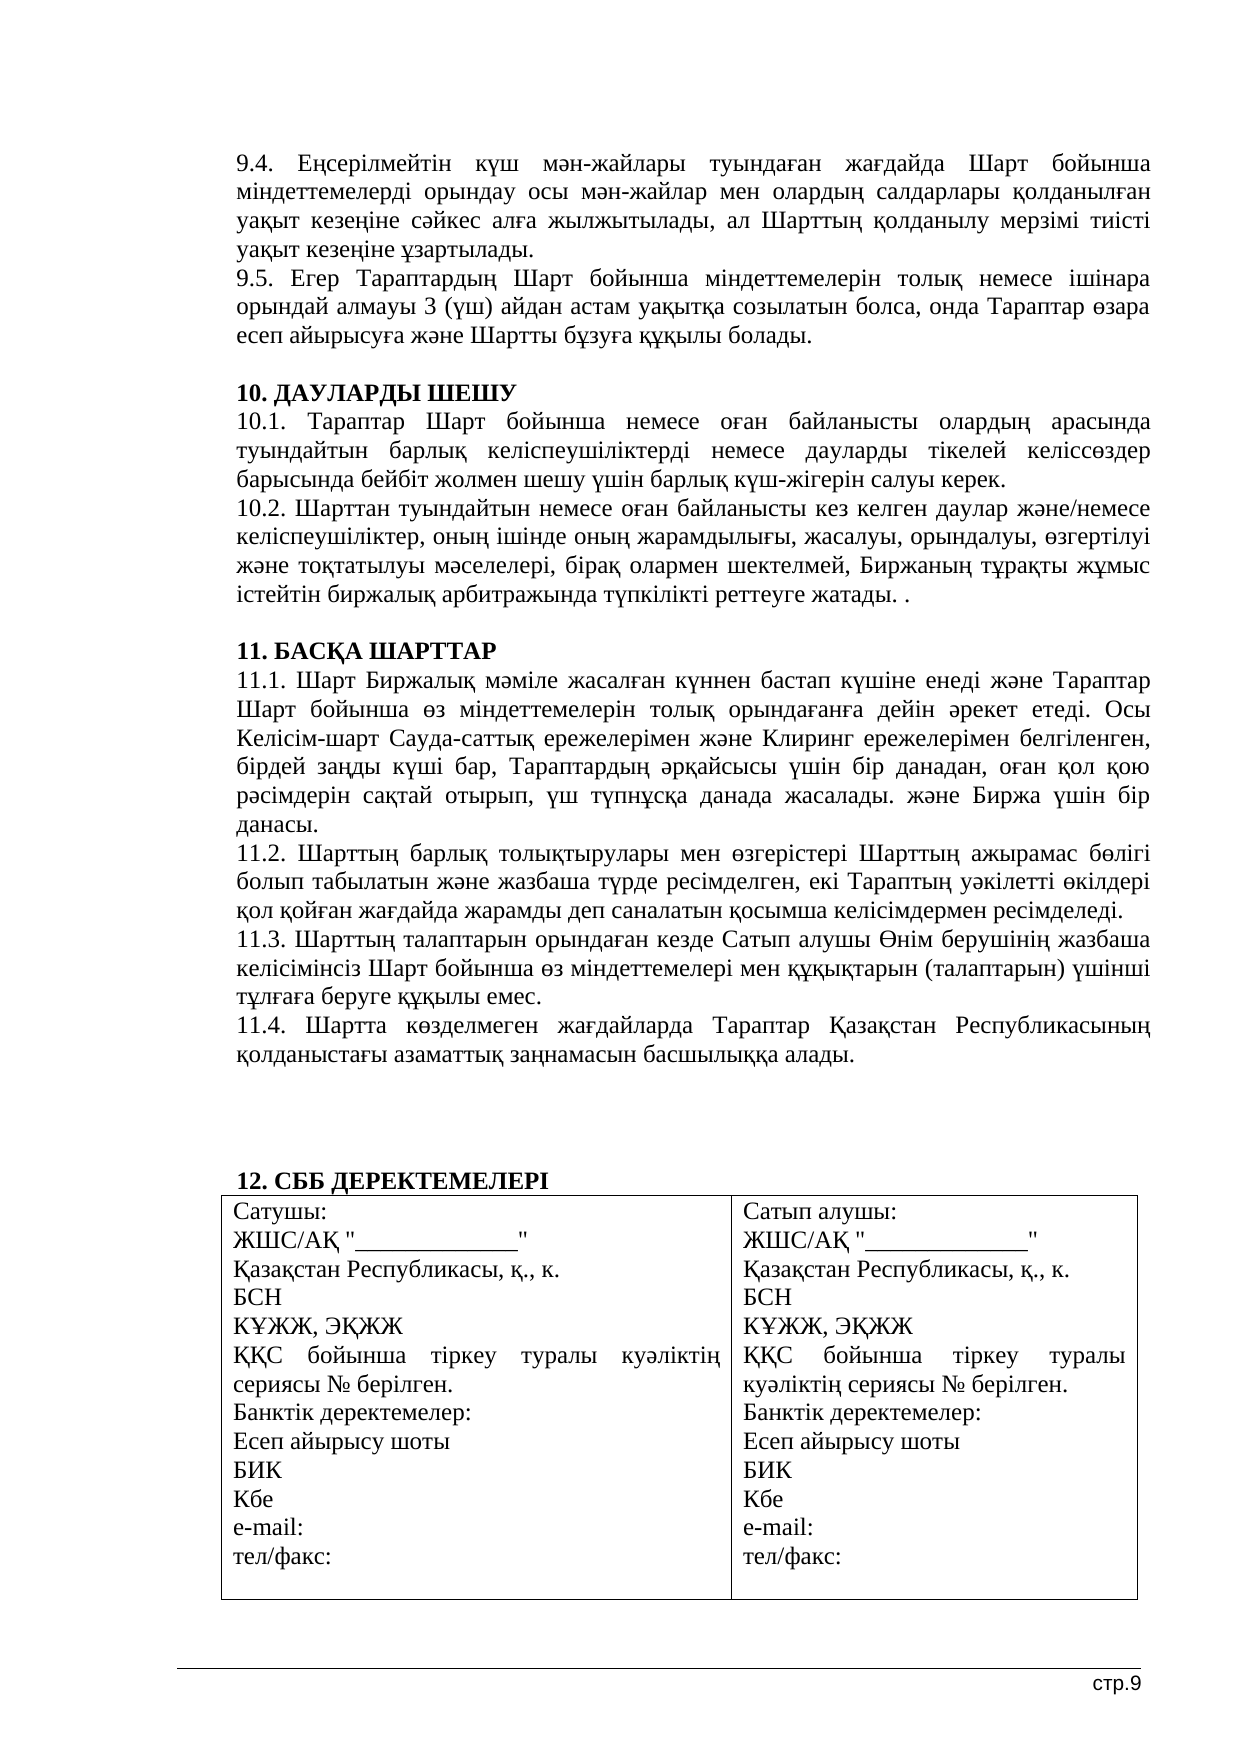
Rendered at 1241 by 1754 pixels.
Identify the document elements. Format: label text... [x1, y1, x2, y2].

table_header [732, 1196, 1137, 1599]
list 9.5. Егер Тараптардың Шарт бойынша міндеттемелерін толық немесе ішінара орындай алмауы 3 (үш) айдан астам уақытқа созылатын болса, онда Тараптар өзара есеп айырысуға және Шартты бұзуға құқылы болады. [236, 263, 1152, 349]
list 11.1. Шарт Биржалық мәміле жасалған күннен бастап күшіне енеді және Тараптар Шарт бойынша өз міндеттемелерін толық орындағанға дейін әрекет етеді. Осы Келісім-шарт Сауда-саттық ережелерімен және Клиринг ережелерімен белгіленген, бірдей заңды күші бар, Тараптардың әрқайсысы үшін бір данадан, оған қол қою рәсімдерін сақтай отырып, үш түпнұсқа данада жасалады. және Биржа үшін бір данасы. [236, 665, 1152, 838]
list 11. БАСҚА ШАРТТАР [236, 636, 1152, 665]
list 11.3. Шарттың талаптарын орындаған кезде Сатып алушы Өнім берушінің жазбаша келісімінсіз Шарт бойынша өз міндеттемелері мен құқықтарын (талаптарын) үшінші тұлғаға беруге құқылы емес. [236, 924, 1152, 1010]
list 11.4. Шартта көзделмеген жағдайларда Тараптар Қазақстан Республикасының қолданыстағы азаматтық заңнамасын басшылыққа алады. [236, 1010, 1152, 1068]
list 10.1. Тараптар Шарт бойынша немесе оған байланысты олардың арасында туындайтын барлық келіспеушіліктерді немесе дауларды тікелей келіссөздер барысында бейбіт жолмен шешу үшін барлық күш-жігерін салуы керек. [236, 406, 1152, 493]
list 10.2. Шарттан туындайтын немесе оған байланысты кез келген даулар және/немесе келіспеушіліктер, оның ішінде оның жарамдылығы, жасалуы, орындалуы, өзгертілуі және тоқтатылуы мәселелері, бірақ олармен шектелмей, Биржаның тұрақты жұмыс істейтін биржалық арбитражында түпкілікті реттеуге жатады. . [236, 493, 1152, 608]
list 12. СББ ДЕРЕКТЕМЕЛЕРІ [236, 1166, 1152, 1195]
list 11.2. Шарттың барлық толықтырулары мен өзгерістері Шарттың ажырамас бөлігі болып табылатын және жазбаша түрде ресімделген, екі Тараптың уәкілетті өкілдері қол қойған жағдайда жарамды деп саналатын қосымша келісімдермен ресімделеді. [236, 838, 1152, 924]
list 9.4. Еңсерілмейтін күш мән-жайлары туындаған жағдайда Шарт бойынша міндеттемелерді орындау осы мән-жайлар мен олардың салдарлары қолданылған уақыт кезеңіне сәйкес алға жылжытылады, ал Шарттың қолданылу мерзімі тиісті уақыт кезеңіне ұзартылады. [236, 148, 1152, 263]
list 10. ДАУЛАРДЫ ШЕШУ [236, 378, 1152, 406]
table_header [222, 1196, 731, 1599]
